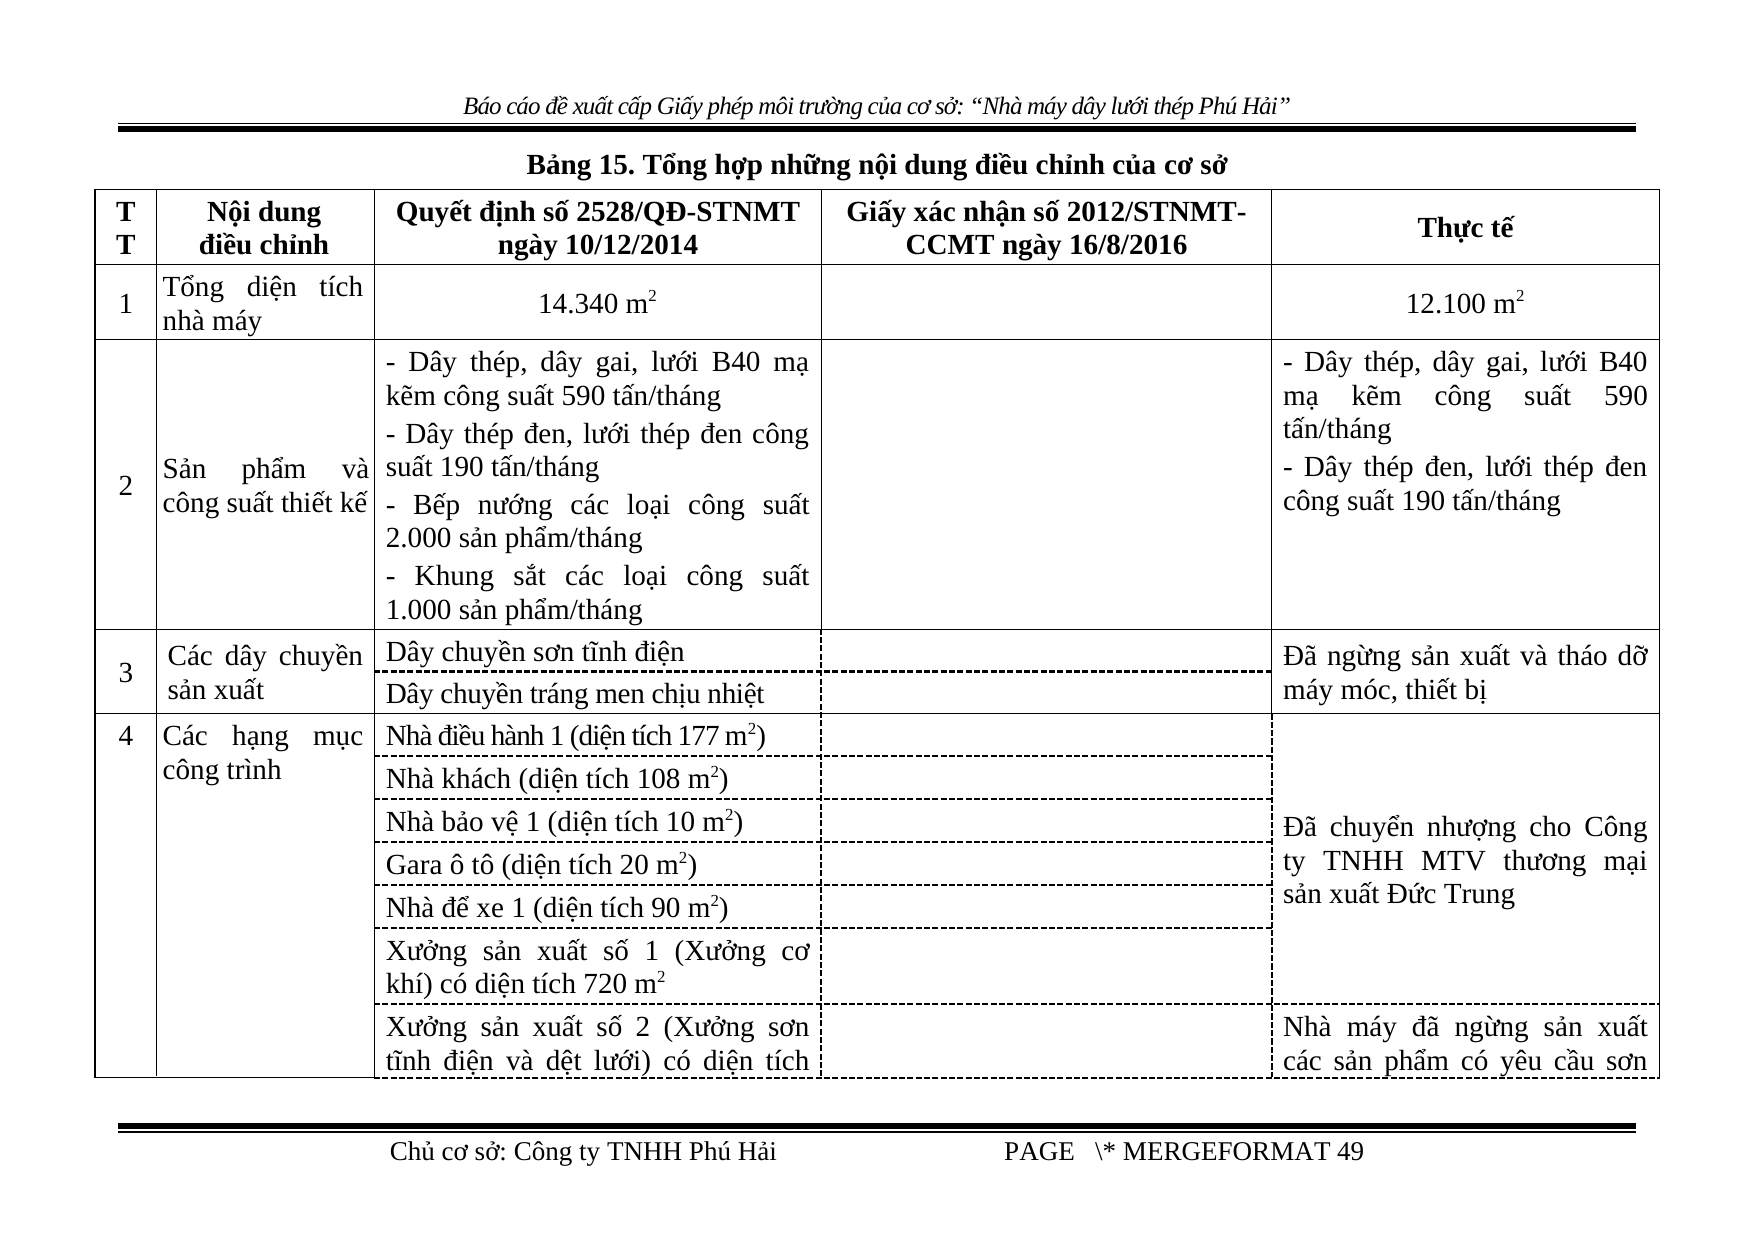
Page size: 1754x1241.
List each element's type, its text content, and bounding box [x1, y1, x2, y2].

table_cell [822, 340, 1271, 628]
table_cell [1272, 1003, 1659, 1077]
table_cell 12.100 m2 [1272, 265, 1659, 339]
table_cell Nhà để xe 1 (diện tích 90 m2) [375, 884, 821, 927]
table_header Quyết định số 2528/QĐ-STNMT ngày 10/12/2014 [375, 190, 821, 264]
table_cell [821, 670, 1271, 713]
table_cell - Dây thép, dây gai, lưới B40 mạ kẽm công suất 590 tấn/tháng - Dây thép đen, lưới thép đen công suất 190 tấn/tháng - Bếp nướng các loại công suất 2.000 sản phẩm/tháng - Khung sắt các loại công suất 1.000 sản phẩm/tháng [375, 340, 821, 628]
table_cell 1 [96, 265, 156, 339]
table_cell 4 [96, 714, 156, 1077]
table_cell [821, 927, 1272, 1003]
table_header Giấy xác nhận số 2012/STNMT-CCMT ngày 16/8/2016 [822, 190, 1271, 264]
table_cell 2 [96, 340, 156, 628]
table_cell 14.340 m2 [375, 265, 821, 339]
table_cell [821, 884, 1272, 927]
table_cell [821, 798, 1272, 841]
table_cell Dây chuyền tráng men chịu nhiệt [375, 670, 821, 713]
table_cell Gara ô tô (diện tích 20 m2) [375, 841, 821, 884]
table_cell Nhà khách (diện tích 108 m2) [375, 755, 821, 798]
table_cell Xưởng sản xuất số 1 (Xưởng cơ khí) có diện tích 720 m2 [375, 927, 821, 1003]
table_header TT [96, 190, 156, 264]
text Bảng 15. Tổng hợp những nội dung điều chỉnh của cơ sở [118, 145, 1636, 182]
table_cell Các dây chuyền sản xuất [157, 630, 374, 713]
table_cell 3 [96, 630, 156, 713]
table_header Nội dung điều chỉnh [157, 190, 374, 264]
table_cell Nhà bảo vệ 1 (diện tích 10 m2) [375, 798, 821, 841]
table_cell - Dây thép, dây gai, lưới B40 mạ kẽm công suất 590 tấn/tháng - Dây thép đen, lưới thép đen công suất 190 tấn/tháng [1272, 340, 1659, 628]
table_cell Tổng diện tích nhà máy [157, 265, 374, 339]
table_cell Dây chuyền sơn tĩnh điện [375, 630, 821, 670]
table_cell [821, 755, 1272, 798]
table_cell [375, 1003, 821, 1077]
table_cell [821, 630, 1271, 670]
table_cell [821, 714, 1272, 755]
table_cell Sản phẩm và công suất thiết kế [157, 340, 374, 628]
table_cell [821, 1003, 1272, 1077]
table_header Thực tế [1272, 190, 1659, 264]
table_cell Đã chuyển nhượng cho Công ty TNHH MTV thương mại sản xuất Đức Trung [1272, 714, 1659, 1003]
table_cell [822, 265, 1271, 339]
table_cell Đã ngừng sản xuất và tháo dỡ máy móc, thiết bị [1272, 630, 1659, 713]
table_cell Các hạng mục công trình [156, 714, 374, 1077]
table_cell [821, 841, 1272, 884]
table_cell Nhà điều hành 1 (diện tích 177 m2) [375, 714, 821, 755]
